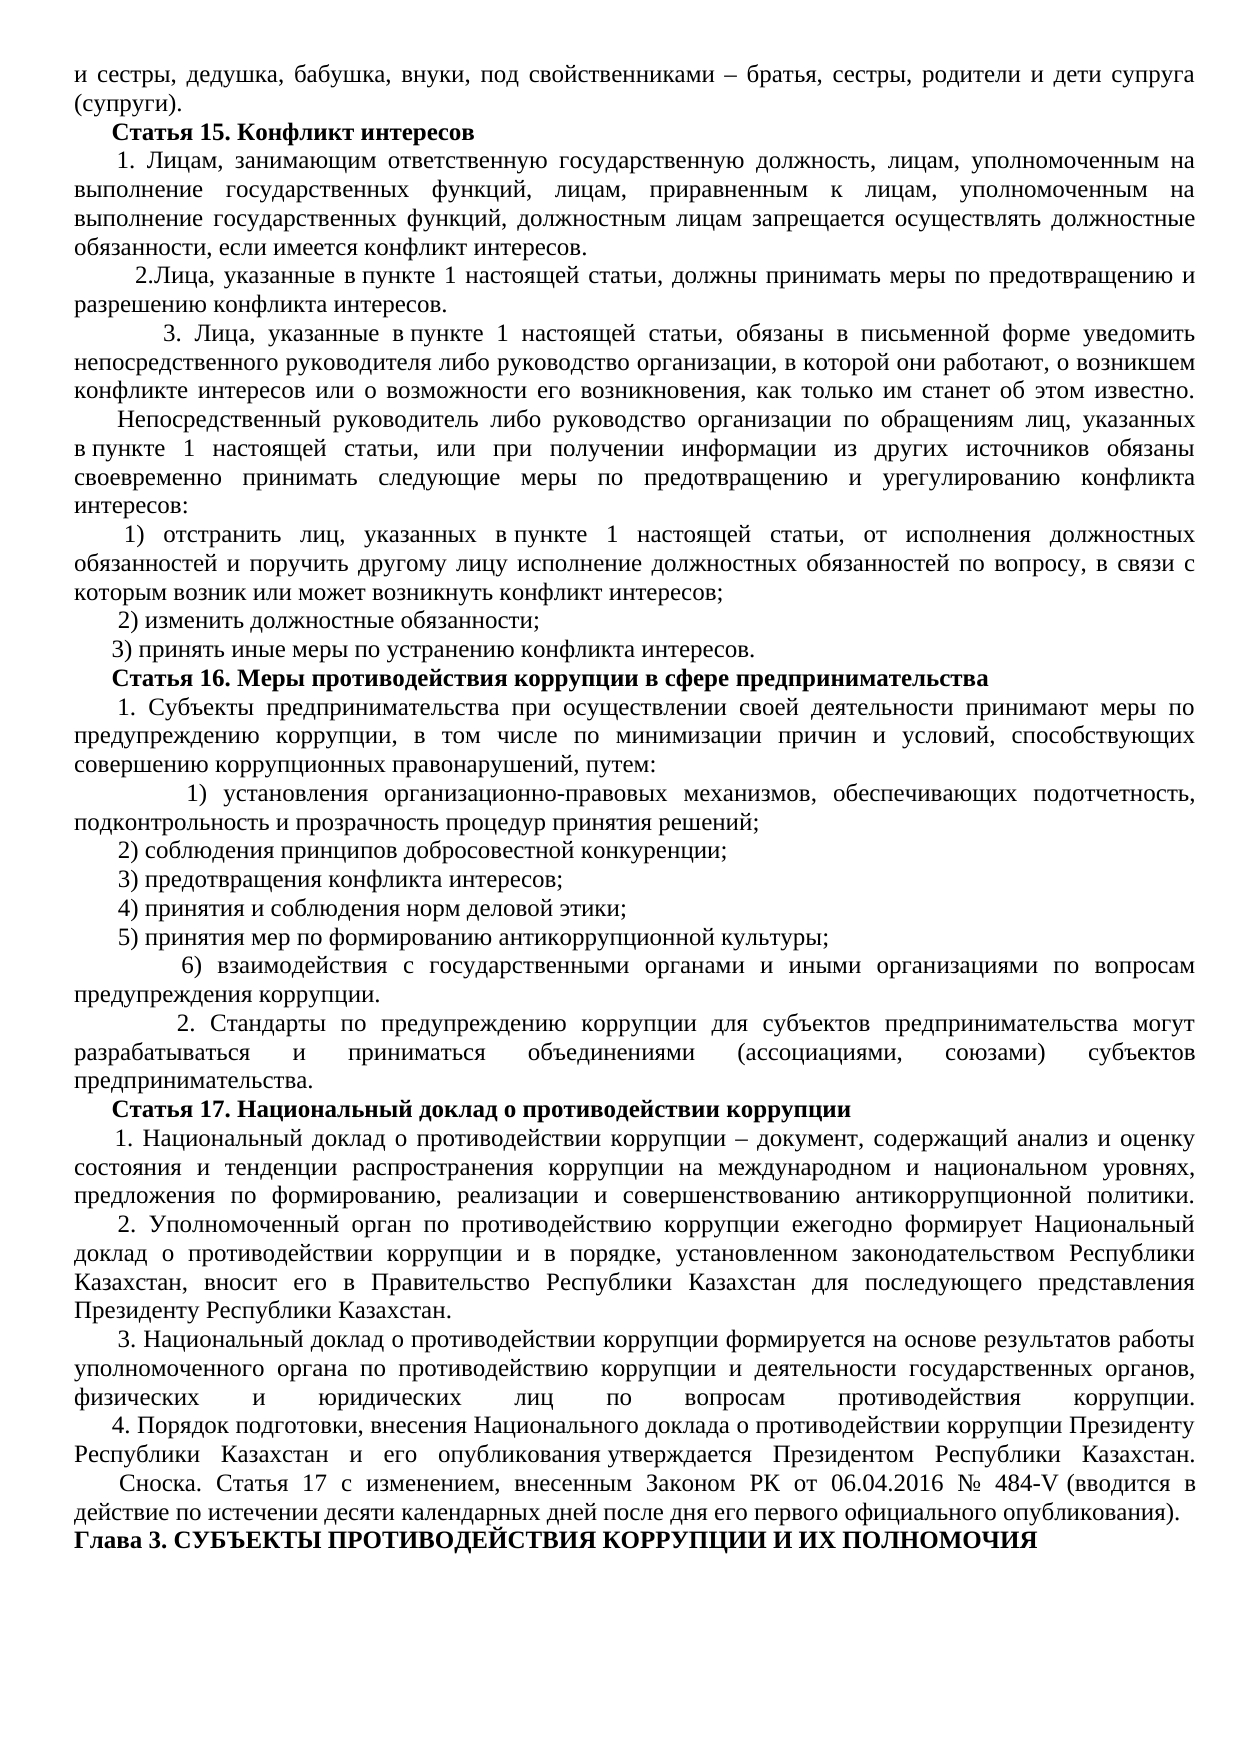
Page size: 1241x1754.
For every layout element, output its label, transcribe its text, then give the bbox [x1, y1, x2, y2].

text 2) изменить должностные обязанности; [74, 605, 1196, 634]
text 1. Национальный доклад о противодействии коррупции – документ, содержащий анализ и оценку состояния и тенденции распространения коррупции на международном и национальном уровнях, предложения по формированию, реализации и совершенствованию антикоррупционной политики. 2. Уполномоченный орган по противодействию коррупции ежегодно формирует Национальный доклад о противодействии коррупции и в порядке, установленном законодательством Республики Казахстан, вносит его в Правительство Республики Казахстан для последующего представления Президенту Республики Казахстан. [74, 1123, 1196, 1324]
text Статья 16. Меры противодействия коррупции в сфере предпринимательства [74, 663, 1196, 692]
text 5) принятия мер по формированию антикоррупционной культуры; [74, 922, 1196, 950]
text 2) соблюдения принципов добросовестной конкуренции; [118, 835, 1196, 864]
text Статья 15. Конфликт интересов [74, 117, 1196, 145]
text 3) принять иные меры по устранению конфликта интересов. [74, 634, 1196, 663]
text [74, 59, 1196, 117]
text 3. Лица, указанные в пункте 1 настоящей статьи, обязаны в письменной форме уведомить непосредственного руководителя либо руководство организации, в которой они работают, о возникшем конфликте интересов или о возможности его возникновения, как только им станет об этом известно. Непосредственный руководитель либо руководство организации по обращениям лиц, указанных в пункте 1 настоящей статьи, или при получении информации из других источников обязаны своевременно принимать следующие меры по предотвращению и урегулированию конфликта интересов: 1) отстранить лиц, указанных в пункте 1 настоящей статьи, от исполнения должностных обязанностей и поручить другому лицу исполнение должностных обязанностей по вопросу, в связи с которым возник или может возникнуть конфликт интересов; [74, 318, 1196, 605]
text Статья 17. Национальный доклад о противодействии коррупции [74, 1094, 1196, 1123]
text 1. Субъекты предпринимательства при осуществлении своей деятельности принимают меры по предупреждению коррупции, в том числе по минимизации причин и условий, способствующих совершению коррупционных правонарушений, путем: [74, 692, 1196, 778]
text Глава 3. СУБЪЕКТЫ ПРОТИВОДЕЙСТВИЯ КОРРУПЦИИ И ИХ ПОЛНОМОЧИЯ [74, 1525, 1196, 1554]
text 3. Национальный доклад о противодействии коррупции формируется на основе результатов работы уполномоченного органа по противодействию коррупции и деятельности государственных органов, физических и юридических лиц по вопросам противодействия коррупции. 4. Порядок подготовки, внесения Национального доклада о противодействии коррупции Президенту Республики Казахстан и его опубликования утверждается Президентом Республики Казахстан. Сноска. Статья 17 с изменением, внесенным Законом РК от 06.04.2016 № 484-V (вводится в действие по истечении десяти календарных дней после дня его первого официального опубликования). [74, 1324, 1196, 1525]
text 2. Стандарты по предупреждению коррупции для субъектов предпринимательства могут разрабатываться и приниматься объединениями (ассоциациями, союзами) субъектов предпринимательства. [74, 1008, 1196, 1094]
text 1) установления организационно-правовых механизмов, обеспечивающих подотчетность, подконтрольность и прозрачность процедур принятия решений; [74, 778, 1196, 835]
text 3) предотвращения конфликта интересов; [74, 864, 1196, 893]
text 2.Лица, указанные в пункте 1 настоящей статьи, должны принимать меры по предотвращению и разрешению конфликта интересов. [74, 260, 1196, 318]
text 4) принятия и соблюдения норм деловой этики; [74, 893, 1196, 922]
text 6) взаимодействия с государственными органами и иными организациями по вопросам предупреждения коррупции. [74, 950, 1196, 1008]
text 1. Лицам, занимающим ответственную государственную должность, лицам, уполномоченным на выполнение государственных функций, лицам, приравненным к лицам, уполномоченным на выполнение государственных функций, должностным лицам запрещается осуществлять должностные обязанности, если имеется конфликт интересов. [74, 145, 1196, 260]
